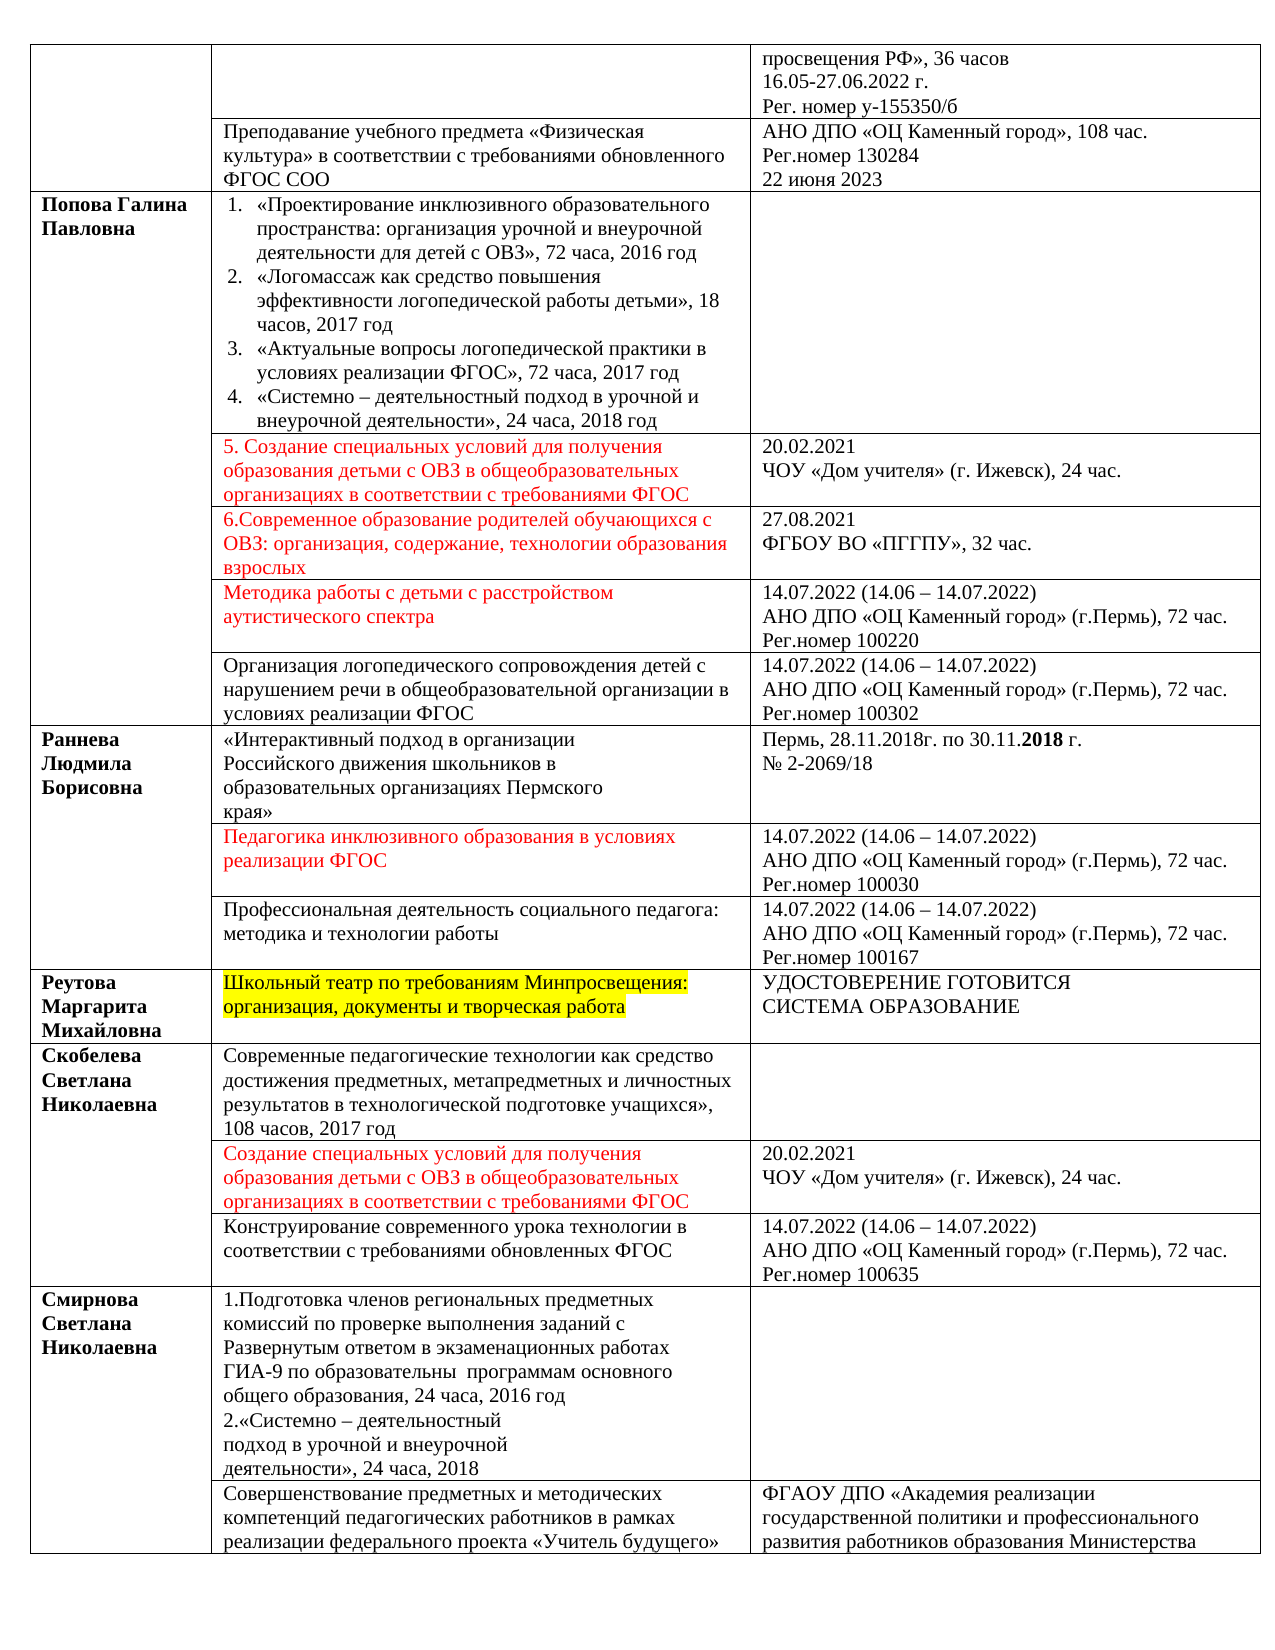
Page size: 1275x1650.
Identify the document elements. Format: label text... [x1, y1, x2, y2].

table_cell Скобелева Светлана Николаевна [31, 1044, 211, 1286]
table_cell 6.Современное образование родителей обучающихся с ОВЗ: организация, содержание, технологии образования взрослых [212, 507, 750, 579]
table_cell Преподавание учебного предмета «Физическая культура» в соответствии с требованиями обновленного ФГОС СОО [212, 119, 750, 191]
table_cell 20.02.2021 ЧОУ «Дом учителя» (г. Ижевск), 24 час. [751, 1141, 1260, 1213]
table_cell Современные педагогические технологии как средство достижения предметных, метапредметных и личностных результатов в технологической подготовке учащихся», 108 часов, 2017 год [212, 1044, 750, 1140]
table_cell [751, 1044, 1260, 1140]
table_cell [751, 192, 1260, 432]
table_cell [212, 1481, 750, 1553]
table_cell АНО ДПО «ОЦ Каменный город», 108 час. Рег.номер 130284 22 июня 2023 [751, 119, 1260, 191]
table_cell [751, 45, 1260, 118]
table_cell [751, 1287, 1260, 1480]
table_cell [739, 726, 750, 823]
table_cell Конструирование современного урока технологии в соответствии с требованиями обновленных ФГОС [212, 1214, 750, 1286]
table_cell Попова Галина Павловна [31, 192, 211, 725]
table_cell 14.07.2022 (14.06 – 14.07.2022) АНО ДПО «ОЦ Каменный город» (г.Пермь), 72 час. Рег.номер 100167 [751, 897, 1260, 969]
table_cell 14.07.2022 (14.06 – 14.07.2022) АНО ДПО «ОЦ Каменный город» (г.Пермь), 72 час. Рег.номер 100220 [751, 580, 1260, 652]
table_cell Профессиональная деятельность социального педагога: методика и технологии работы [212, 897, 750, 969]
table_cell Методика работы с детьми с расстройством аутистического спектра [212, 580, 750, 652]
table_cell Педагогика инклюзивного образования в условиях реализации ФГОС [212, 824, 750, 896]
table_cell Раннева Людмила Борисовна [31, 726, 211, 969]
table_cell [212, 45, 750, 118]
table_cell 14.07.2022 (14.06 – 14.07.2022) АНО ДПО «ОЦ Каменный город» (г.Пермь), 72 час. Рег.номер 100302 [751, 653, 1260, 725]
table_cell 14.07.2022 (14.06 – 14.07.2022) АНО ДПО «ОЦ Каменный город» (г.Пермь), 72 час. Рег.номер 100030 [751, 824, 1260, 896]
table_cell Организация логопедического сопровождения детей с нарушением речи в общеобразовательной организации в условиях реализации ФГОС [212, 653, 750, 725]
table_cell 20.02.2021 ЧОУ «Дом учителя» (г. Ижевск), 24 час. [751, 434, 1260, 506]
table_cell 5. Создание специальных условий для получения образования детьми с ОВЗ в общеобразовательных организациях в соответствии с требованиями ФГОС [212, 434, 750, 506]
table_cell Смирнова Светлана Николаевна [31, 1287, 211, 1553]
table_cell УДОСТОВЕРЕНИЕ ГОТОВИТСЯ СИСТЕМА ОБРАЗОВАНИЕ [751, 970, 1260, 1042]
table_cell 1.Подготовка членов региональных предметных комиссий по проверке выполнения заданий с Развернутым ответом в экзаменационных работах ГИА-9 по образовательны программам основного общего образования, 24 часа, 2016 год 2.«Системно – деятельностный подход в урочной и внеурочной деятельности», 24 часа, 2018 [212, 1287, 750, 1480]
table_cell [751, 1481, 1260, 1553]
table_cell 27.08.2021 ФГБОУ ВО «ПГГПУ», 32 час. [751, 507, 1260, 579]
table_cell 14.07.2022 (14.06 – 14.07.2022) АНО ДПО «ОЦ Каменный город» (г.Пермь), 72 час. Рег.номер 100635 [751, 1214, 1260, 1286]
table_cell Пермь, 28.11.2018г. по 30.11.2018 г. № 2-2069/18 [751, 726, 1260, 823]
table_cell Реутова Маргарита Михайловна [31, 970, 211, 1042]
table_cell Создание специальных условий для получения образования детьми с ОВЗ в общеобразовательных организациях в соответствии с требованиями ФГОС [212, 1141, 750, 1213]
table_cell «Проектирование инклюзивного образовательного пространства: организация урочной и внеурочной деятельности для детей с ОВЗ», 72 часа, 2016 год «Логомассаж как средство повышения эффективности логопедической работы детьми», 18 часов, 2017 год «Актуальные вопросы логопедической практики в условиях реализации ФГОС», 72 часа, 2017 год «Системно – деятельностный подход в урочной и внеурочной деятельности», 24 часа, 2018 год [212, 192, 750, 432]
table_cell Школьный театр по требованиям Минпросвещения: организация, документы и творческая работа [212, 970, 750, 1042]
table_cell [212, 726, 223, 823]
